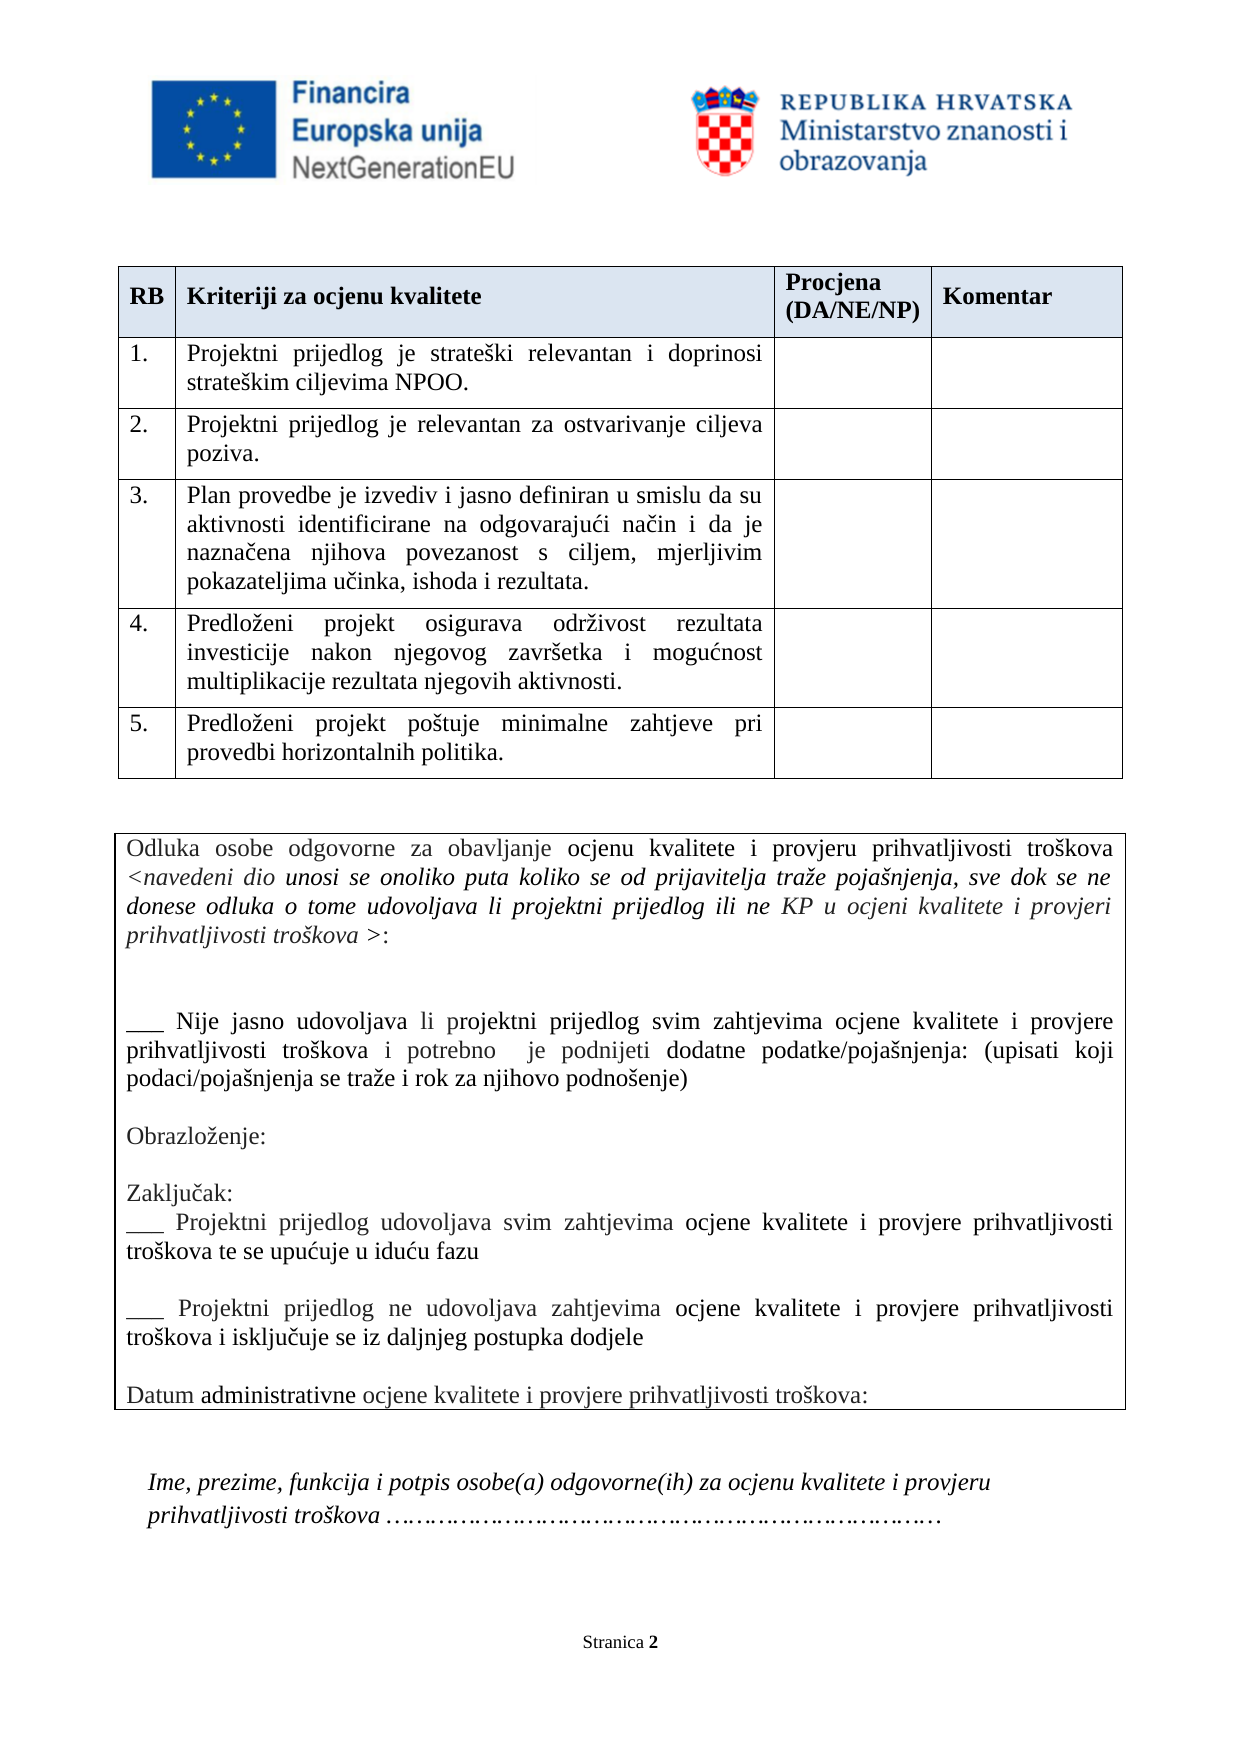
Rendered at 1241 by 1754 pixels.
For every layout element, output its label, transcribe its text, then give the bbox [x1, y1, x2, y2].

table_cell Predloženi projekt osigurava održivost rezultata investicije nakon njegovog završetka i mogućnost multiplikacije rezultata njegovih aktivnosti. [176, 609, 774, 707]
table_cell [775, 338, 931, 408]
table_cell 1. [119, 338, 175, 408]
text Ime, prezime, funkcija i potpis osobe(a) odgovorne(ih) za ocjenu kvalitete i provjeru prihvatljivosti troškova ………………………………………………………………… [148, 1467, 1093, 1529]
table_cell 2. [119, 409, 175, 479]
table_cell [932, 609, 1122, 707]
table_cell [775, 609, 931, 707]
table_header Komentar [932, 267, 1122, 337]
table_cell [932, 409, 1122, 479]
table_cell 3. [119, 480, 175, 607]
table_cell Plan provedbe je izvediv i jasno definiran u smislu da su aktivnosti identificirane na odgovarajući način i da je naznačena njihova povezanost s ciljem, mjerljivim pokazateljima učinka, ishoda i rezultata. [176, 480, 774, 607]
table_header RB [119, 267, 175, 337]
table_cell [932, 708, 1122, 778]
table_cell 4. [119, 609, 175, 707]
picture [681, 73, 1086, 185]
table_cell [932, 338, 1122, 408]
table_cell [775, 708, 931, 778]
table_cell [775, 480, 931, 607]
table_header Procjena (DA/NE/NP) [775, 267, 931, 337]
table_cell Predloženi projekt poštuje minimalne zahtjeve pri provedbi horizontalnih politika. [176, 708, 774, 778]
table_cell Projektni prijedlog je relevantan za ostvarivanje ciljeva poziva. [176, 409, 774, 479]
table_cell 5. [119, 708, 175, 778]
table_cell [932, 480, 1122, 607]
table_header Odluka osobe odgovorne za obavljanje ocjenu kvalitete i provjeru prihvatljivosti troškova <navedeni dio unosi se onoliko puta koliko se od prijavitelja traže pojašnjenja, sve dok se ne donese odluka o tome udovoljava li projektni prijedlog ili ne KP u ocjeni kvalitete i provjeri prihvatljivosti troškova >: ___ Nije jasno udovoljava li projektni prijedlog svim zahtjevima ocjene kvalitete i provjere prihvatljivosti troškova i potrebno je podnijeti dodatne podatke/pojašnjenja: (upisati koji podaci/pojašnjenja se traže i rok za njihovo podnošenje) Obrazloženje: Zaključak: ___ Projektni prijedlog udovoljava svim zahtjevima ocjene kvalitete i provjere prihvatljivosti troškova te se upućuje u iduću fazu ___ Projektni prijedlog ne udovoljava zahtjevima ocjene kvalitete i provjere prihvatljivosti troškova i isključuje se iz daljnjeg postupka dodjele Datum administrativne ocjene kvalitete i provjere prihvatljivosti troškova: [116, 834, 1125, 1408]
table_cell Projektni prijedlog je strateški relevantan i doprinosi strateškim ciljevima NPOO. [176, 338, 774, 408]
table_header Kriteriji za ocjenu kvalitete [176, 267, 774, 337]
table_cell [775, 409, 931, 479]
picture [147, 75, 537, 185]
